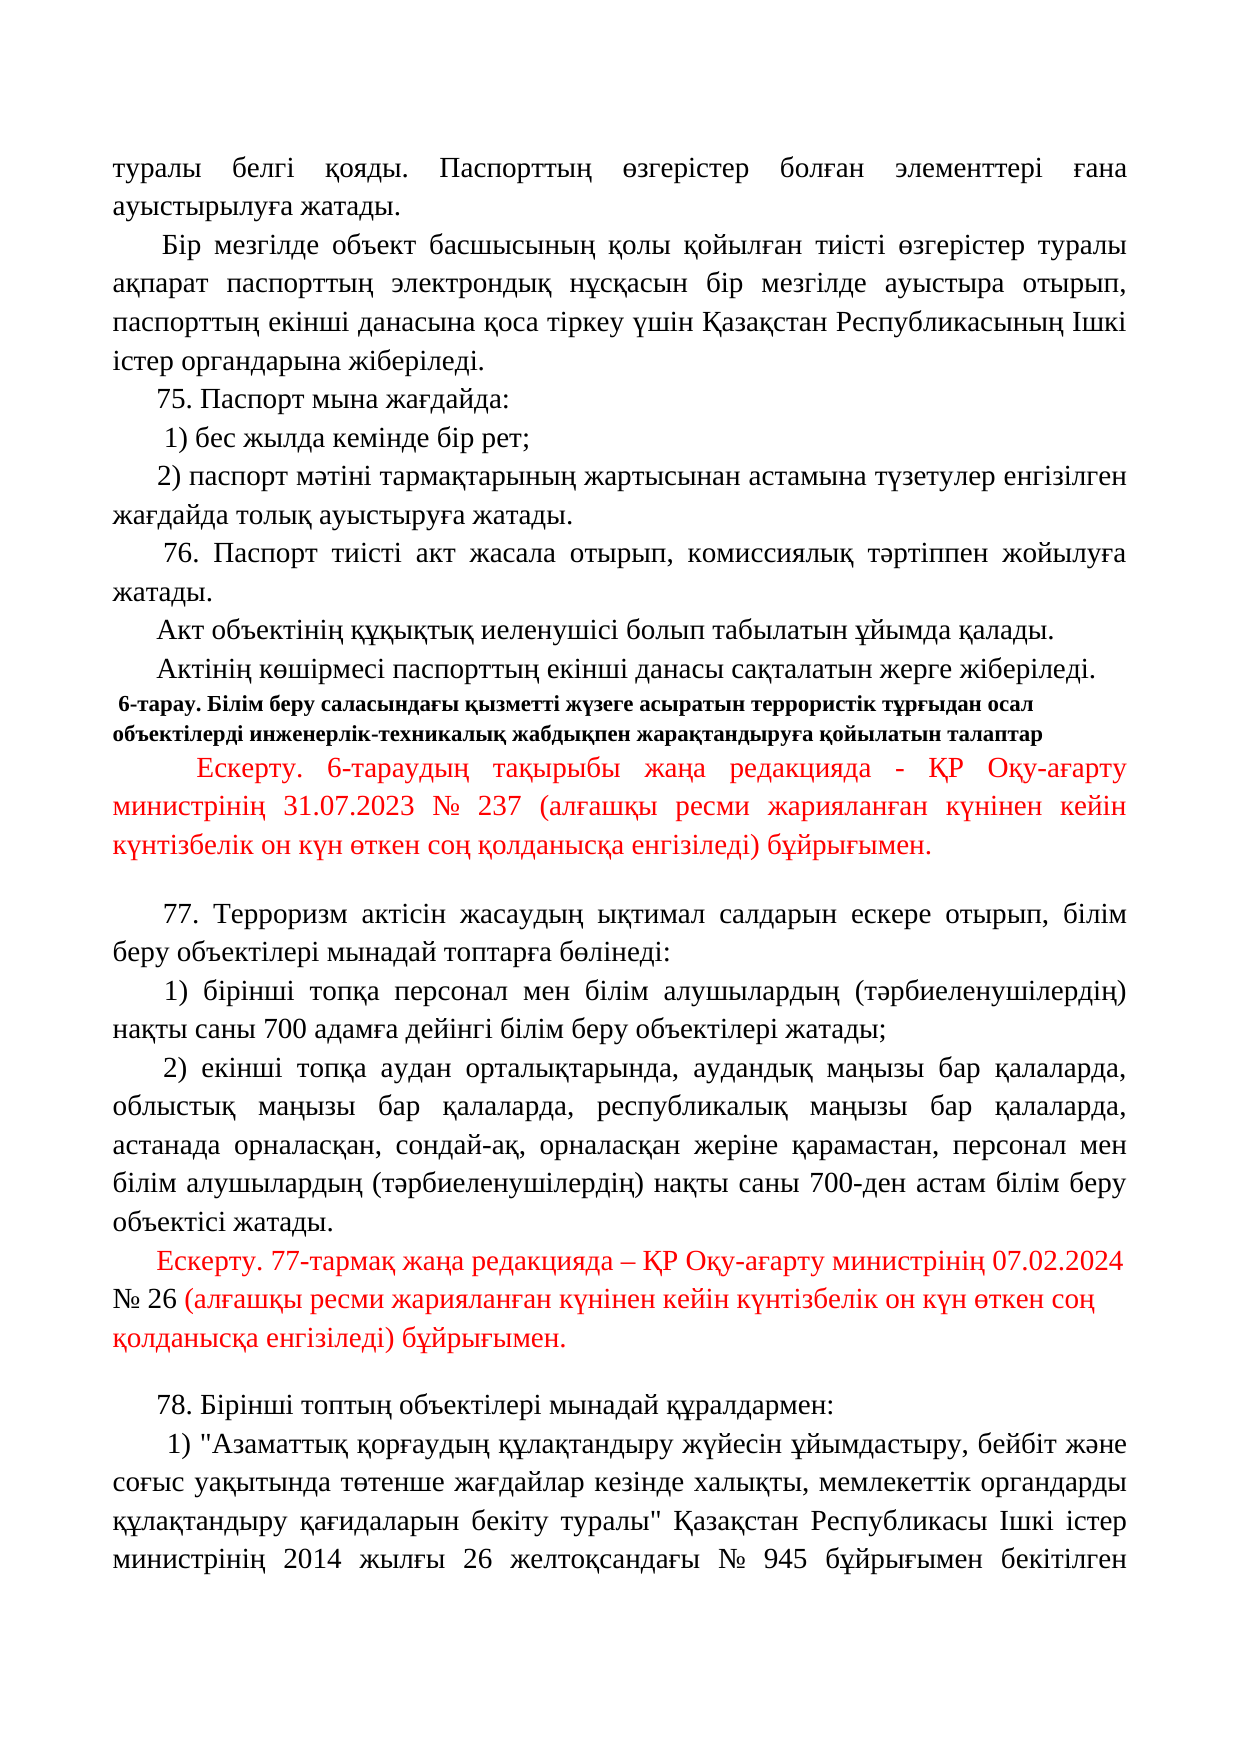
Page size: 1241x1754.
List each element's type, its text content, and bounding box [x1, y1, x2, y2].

text Ескерту. 77-тармақ жаңа редакцияда – ҚР Оқу-ағарту министрінің 07.02.2024 № 26 (алғашқы ресми жарияланған күнінен кейін күнтізбелік он күн өткен соң қолданысқа енгізіледі) бұйрығымен. [112, 1243, 1128, 1383]
text 76. Паспорт тиісті акт жасала отырып, комиссиялық тәртіппен жойылуға жатады. [112, 535, 1128, 607]
text 1) бес жылда кемінде бір рет; [112, 420, 1128, 453]
text 75. Паспорт мына жағдайда: [112, 381, 1128, 415]
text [112, 1426, 1128, 1575]
text 78. Бірінші топтың объектілері мынадай құралдармен: [112, 1387, 1128, 1421]
text 77. Терроризм актісін жасаудың ықтимал салдарын ескере отырып, білім беру объектілері мынадай топтарға бөлінеді: [112, 896, 1128, 968]
text Акт объектінің құқықтық иеленушісі болып табылатын ұйымда қалады. [112, 612, 1128, 646]
text 2) паспорт мәтіні тармақтарының жартысынан астамына түзетулер енгізілген жағдайда толық ауыстыруға жатады. [112, 458, 1128, 530]
text 2) екінші топқа аудан орталықтарында, аудандық маңызы бар қалаларда, облыстық маңызы бар қалаларда, республикалық маңызы бар қалаларда, астанада орналасқан, сондай-ақ, орналасқан жеріне қарамастан, персонал мен білім алушылардың (тәрбиеленушілердің) нақты саны 700-ден астам білім беру объектіcі жатады. [112, 1050, 1128, 1238]
text Бір мезгілде объект басшысының қолы қойылған тиісті өзгерістер туралы ақпарат паспорттың электрондық нұсқасын бір мезгілде ауыстыра отырып, паспорттың екінші данасына қоса тіркеу үшін Қазақстан Республикасының Ішкі істер органдарына жіберіледі. [112, 227, 1128, 376]
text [112, 150, 1128, 222]
text Актінің көшірмесі паспорттың екінші данасы сақталатын жерге жіберіледі. [112, 651, 1128, 684]
text 1) бірінші топқа персонал мен білім алушылардың (тәрбиеленушілердің) нақты саны 700 адамға дейінгі білім беру объектілері жатады; [112, 973, 1128, 1045]
text Ескерту. 6-тараудың тақырыбы жаңа редакцияда - ҚР Оқу-ағарту министрінің 31.07.2023 № 237 (алғашқы ресми жарияланған күнінен кейін күнтізбелік он күн өткен соң қолданысқа енгізіледі) бұйрығымен. [112, 750, 1128, 861]
text 6-тарау. Білім беру саласындағы қызметті жүзеге асыратын террористік тұрғыдан осал объектілерді инженерлік-техникалық жабдықпен жарақтандыруға қойылатын талаптар [112, 689, 1128, 746]
